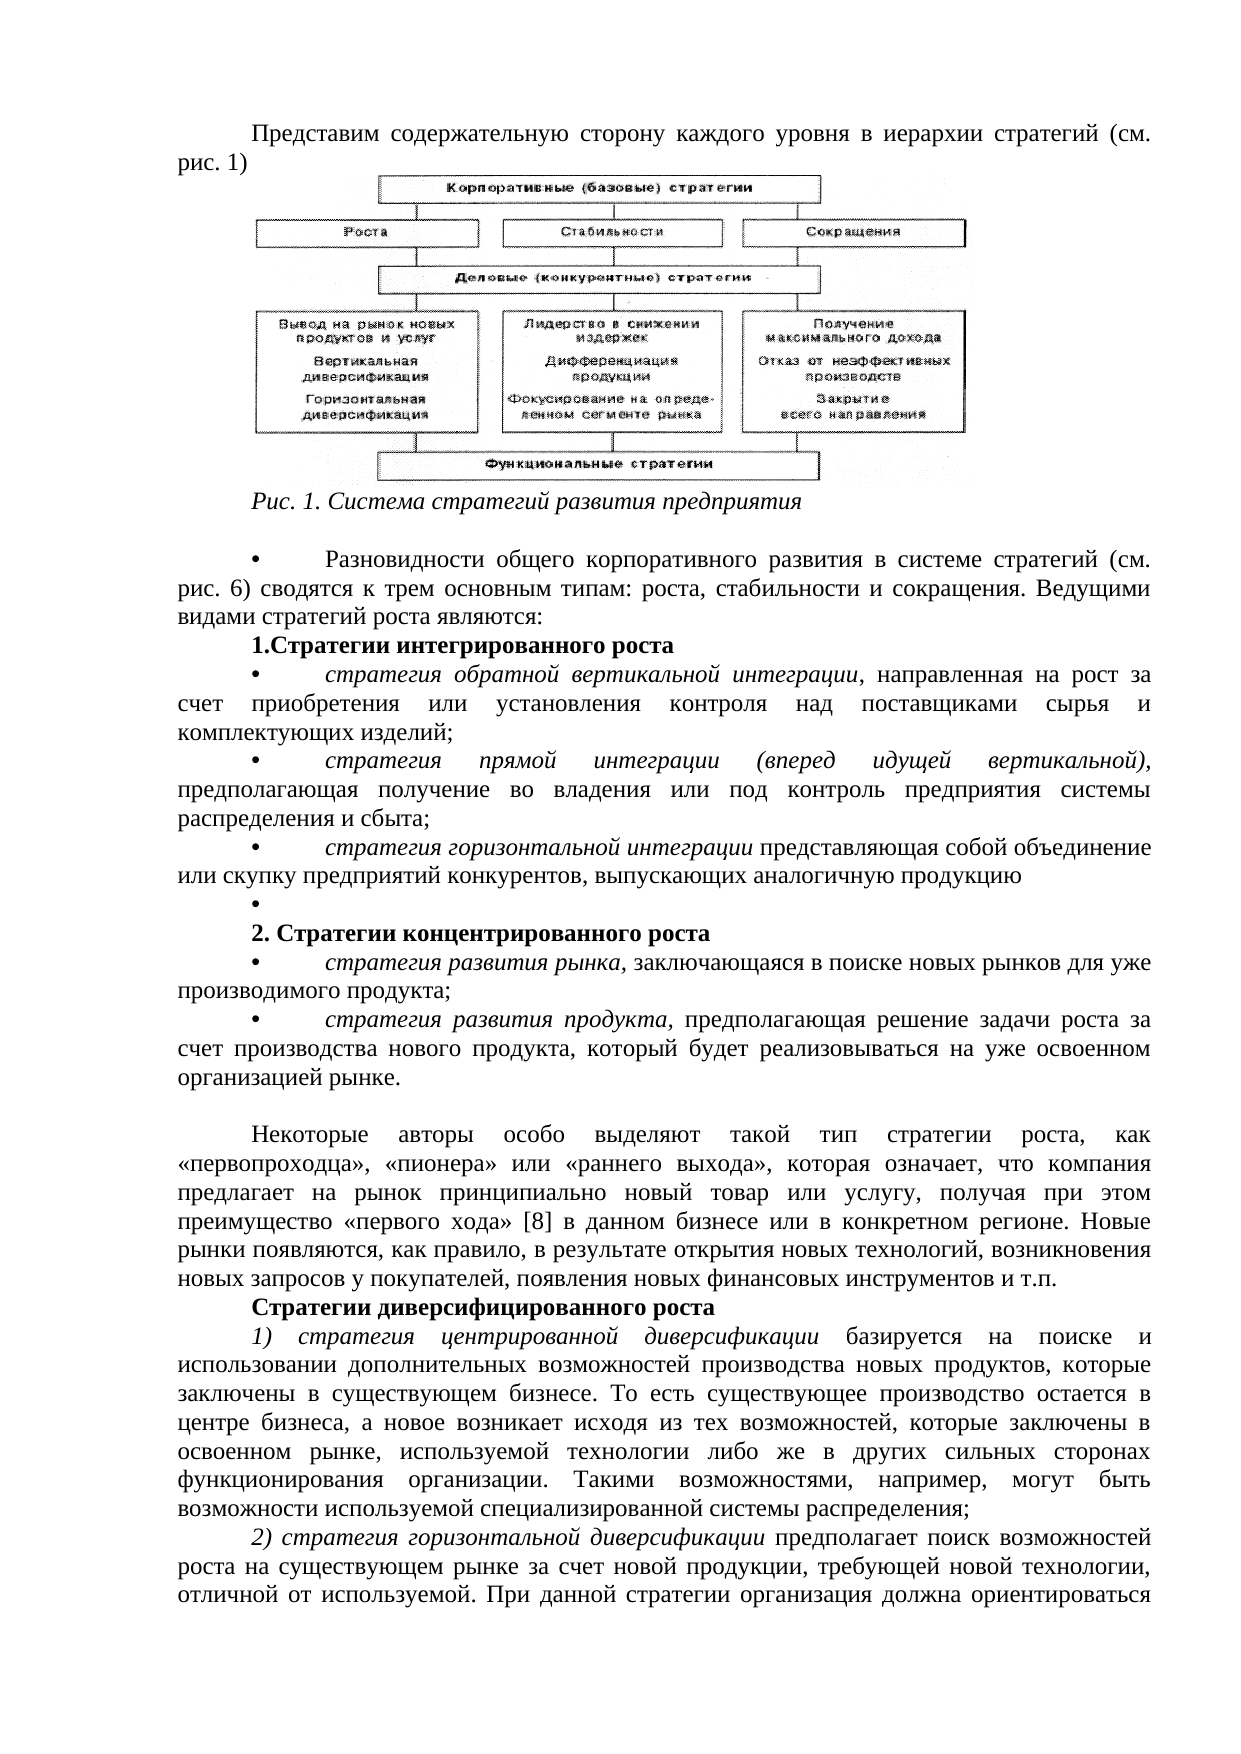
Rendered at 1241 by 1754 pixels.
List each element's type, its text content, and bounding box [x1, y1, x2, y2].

list стратегия обратной вертикальной интеграции, направленная на рост за счет приобретения или установления контроля над поставщиками сырья и комплектующих изделий; [177, 659, 1152, 745]
list стратегия развития рынка, заключающаяся в поиске новых рынков для уже производимого продукта; [177, 947, 1152, 1004]
text Стратегии диверсифицированного роста [177, 1292, 1152, 1321]
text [177, 1522, 1152, 1608]
list Разновидности общего корпоративного развития в системе стратегий (см. рис. 6) сводятся к трем основным типам: роста, стабильности и сокращения. Ведущими видами стратегий роста являются: [177, 544, 1152, 630]
text Рис. 1. Система стратегий развития предприятия [177, 486, 1152, 515]
text 1) стратегия центрированной диверсификации базируется на поиске и использовании дополнительных возможностей производства новых продуктов, которые заключены в существующем бизнесе. То есть существующее производство остается в центре бизнеса, а новое возникает исходя из тех возможностей, которые заключены в освоенном рынке, используемой технологии либо же в других сильных сторонах функционирования организации. Такими возможностями, например, могут быть возможности используемой специализированной системы распределения; [177, 1321, 1152, 1522]
text Представим содержательную сторону каждого уровня в иерархии стратегий (см. рис. 1) [177, 118, 1152, 176]
list стратегия прямой интеграции (вперед идущей вертикальной), предполагающая получение во владения или под контроль предприятия системы распределения и сбыта; [177, 745, 1152, 832]
picture [251, 175, 974, 487]
text Некоторые авторы особо выделяют такой тип стратегии роста, как «первопроходца», «пионера» или «раннего выхода», которая означает, что компания предлагает на рынок принципиально новый товар или услугу, получая при этом преимущество «первого хода» [8] в данном бизнесе или в конкретном регионе. Новые рынки появляются, как правило, в результате открытия новых технологий, возникновения новых запросов у покупателей, появления новых финансовых инструментов и т.п. [177, 1119, 1152, 1292]
list стратегия горизонтальной интеграции представляющая собой объединение или скупку предприятий конкурентов, выпускающих аналогичную продукцию [177, 832, 1152, 889]
text 1.Стратегии интегрированного роста [177, 630, 1152, 659]
text 2. Стратегии концентрированного роста [177, 918, 1152, 947]
list стратегия развития продукта, предполагающая решение задачи роста за счет производства нового продукта, который будет реализовываться на уже освоенном организацией рынке. [177, 1004, 1152, 1091]
